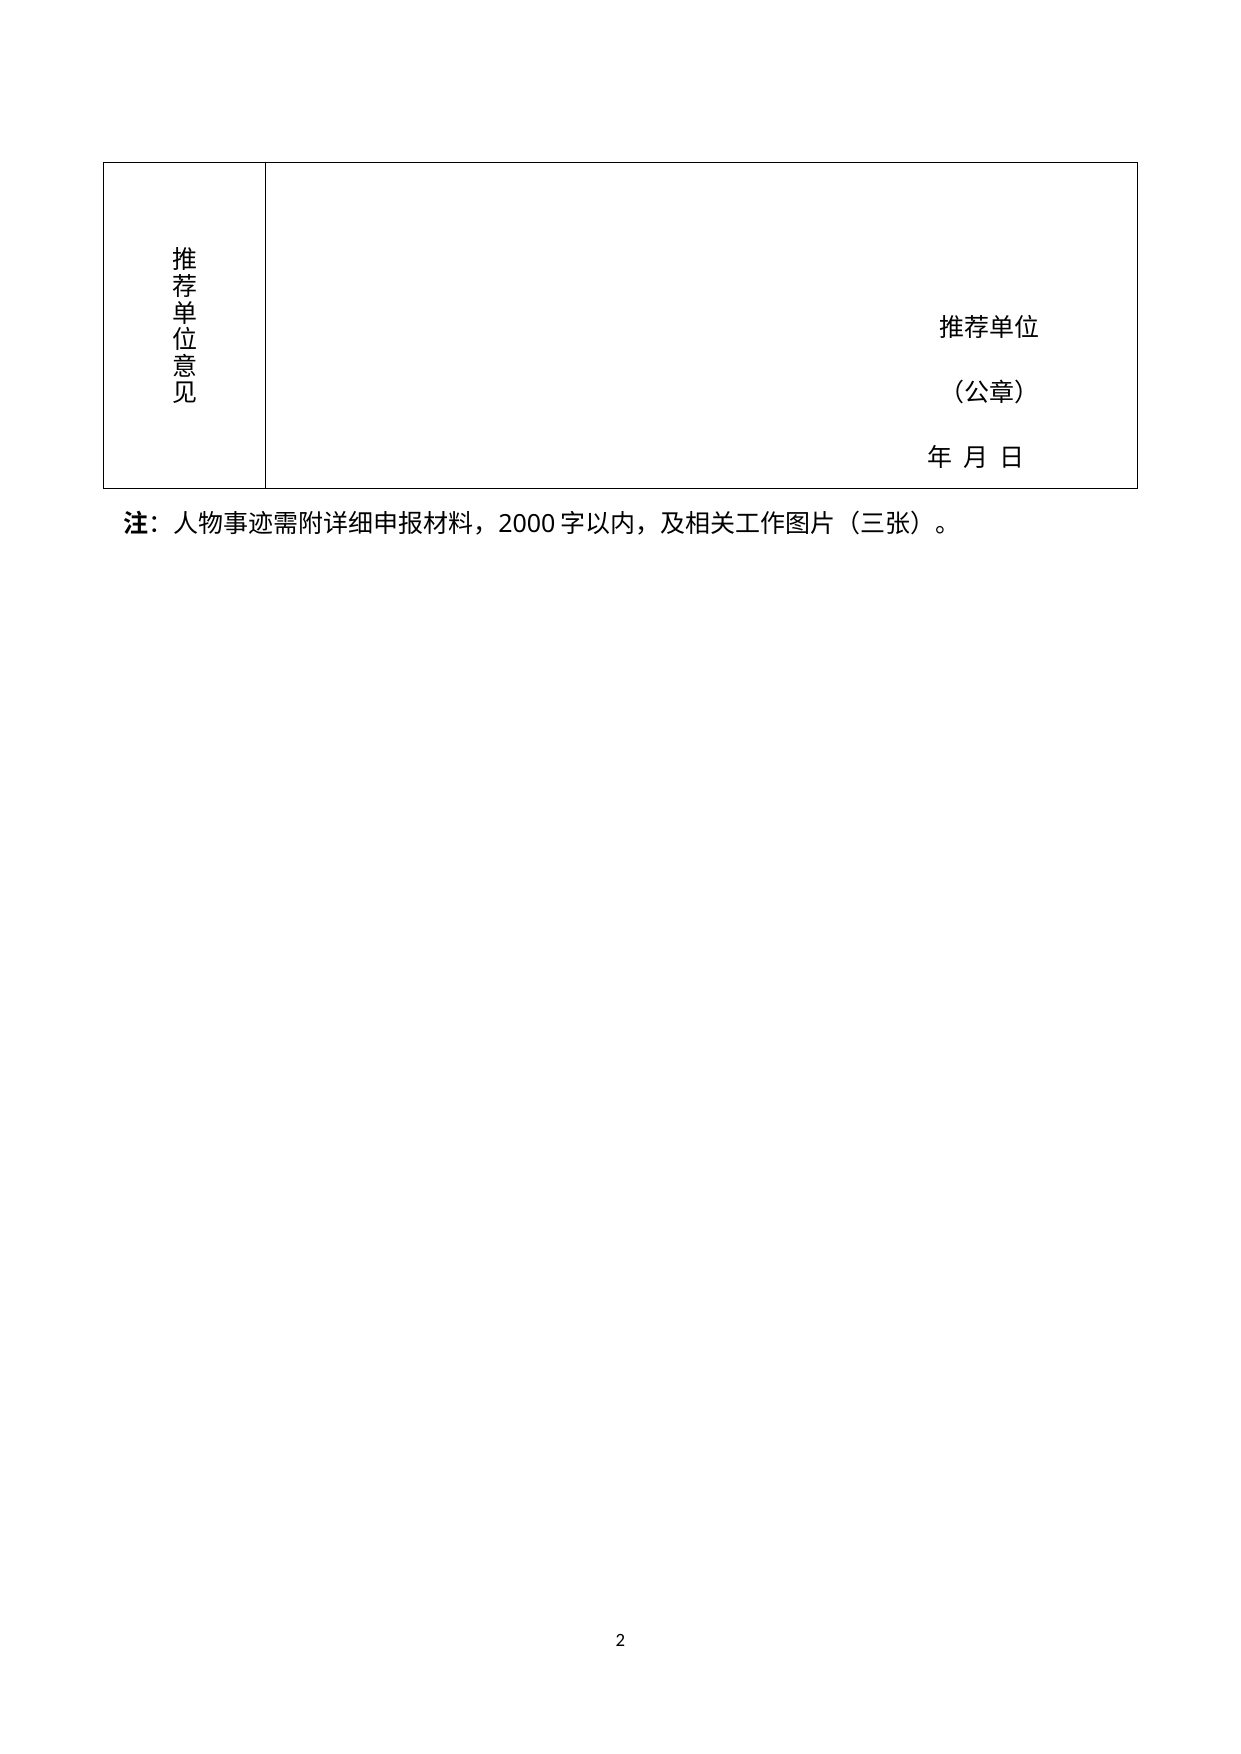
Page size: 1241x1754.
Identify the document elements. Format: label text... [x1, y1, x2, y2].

table_cell 推荐单位 （公章） 年 月 日 [266, 163, 1137, 488]
text 注：人物事迹需附详细申报材料，2000字以内，及相关工作图片（三张）。 [73, 489, 1092, 554]
table_cell 推荐单位意见 [104, 163, 265, 488]
